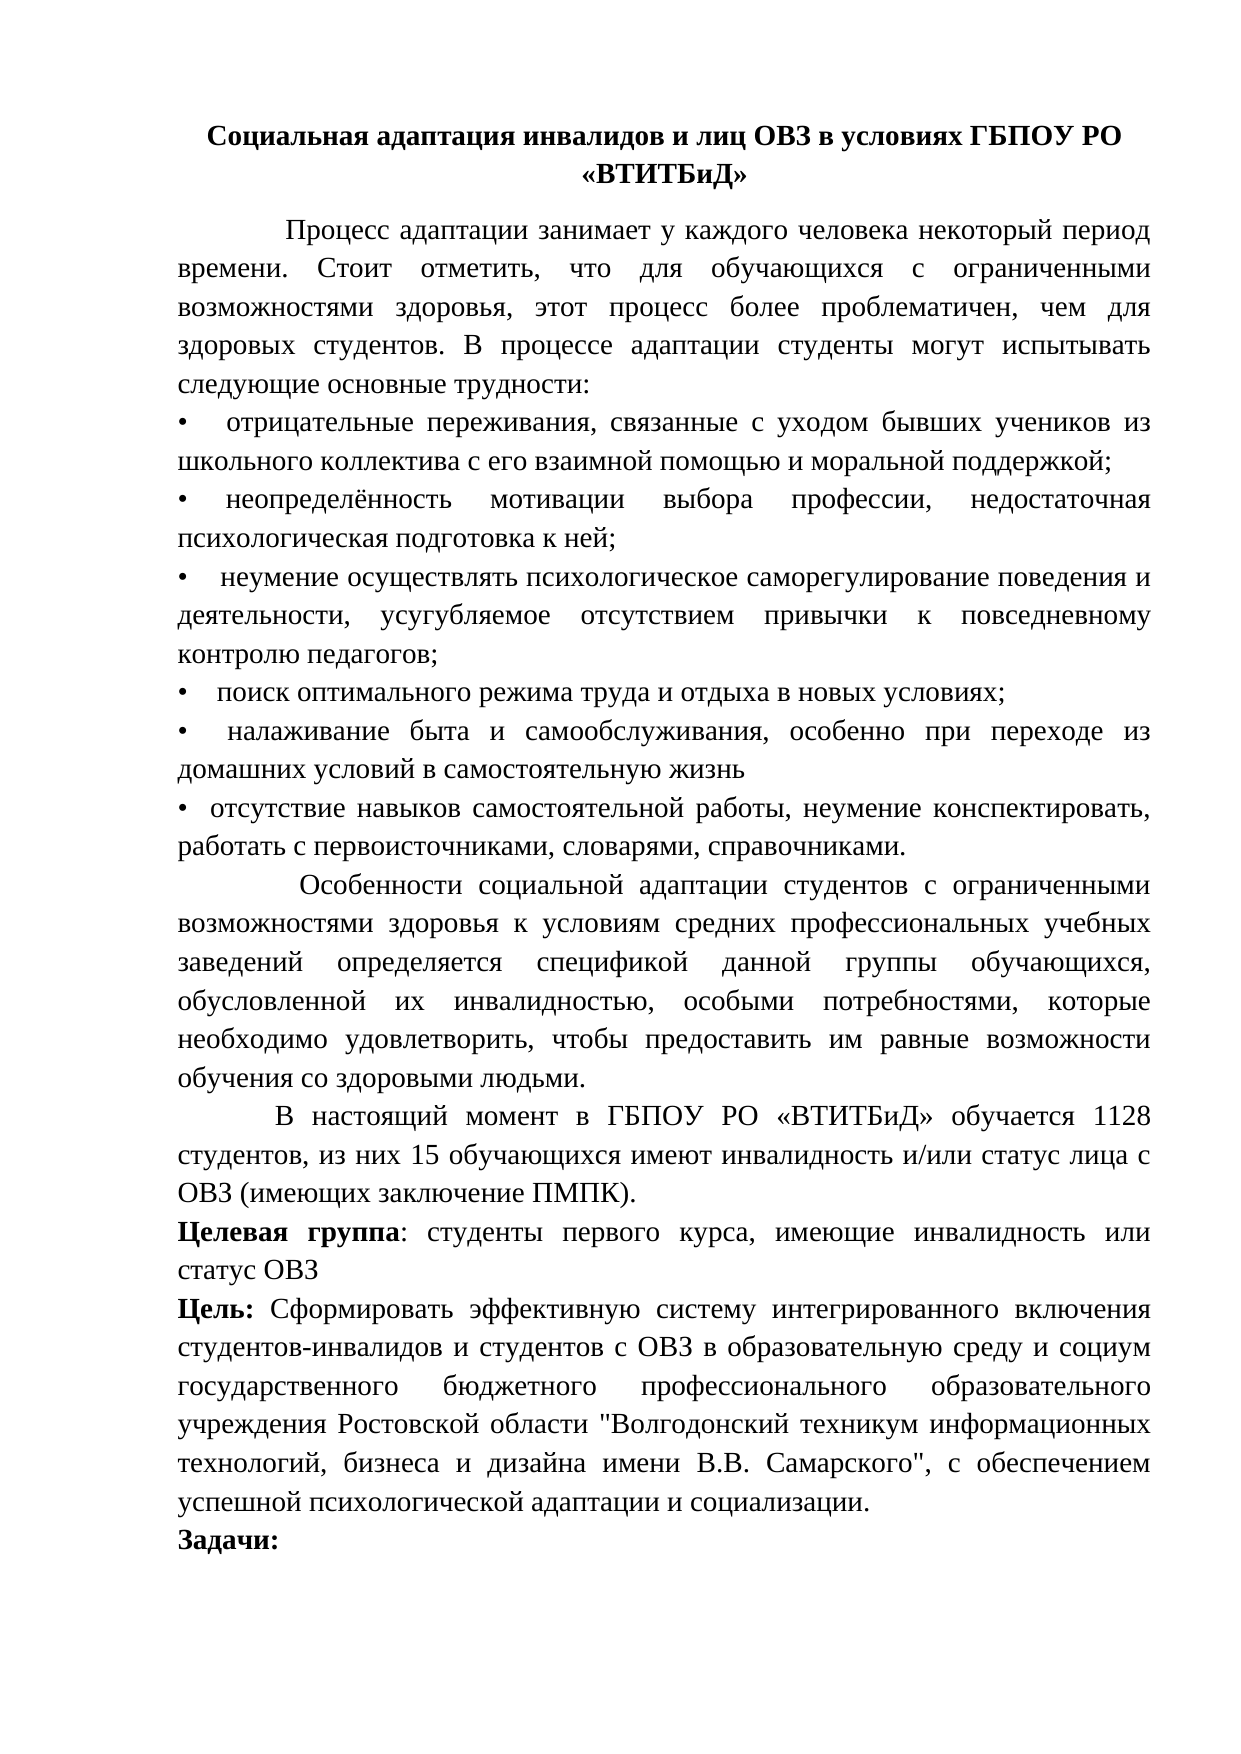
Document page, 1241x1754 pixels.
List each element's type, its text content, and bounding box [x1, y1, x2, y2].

text • отсутствие навыков самостоятельной работы, неумение конспектировать, работать с первоисточниками, словарями, справочниками. [177, 790, 1152, 862]
text • неумение осуществлять психологическое саморегулирование поведения и деятельности, усугубляемое отсутствием привычки к повседневному контролю педагогов; [177, 559, 1152, 669]
text • поиск оптимального режима труда и отдыха в новых условиях; [177, 674, 1152, 708]
text • отрицательные переживания, связанные с уходом бывших учеников из школьного коллектива с его взаимной помощью и моральной поддержкой; [177, 404, 1152, 477]
text Процесс адаптации занимает у каждого человека некоторый период времени. Стоит отметить, что для обучающихся с ограниченными возможностями здоровья, этот процесс более проблематичен, чем для здоровых студентов. В процессе адаптации студенты могут испытывать следующие основные трудности: [177, 212, 1152, 399]
text В настоящий момент в ГБПОУ РО «ВТИТБиД» обучается 1128 студентов, из них 15 обучающихся имеют инвалидность и/или статус лица с ОВЗ (имеющих заключение ПМПК). [177, 1098, 1152, 1209]
text Социальная адаптация инвалидов и лиц ОВЗ в условиях ГБПОУ РО «ВТИТБиД» [177, 118, 1152, 190]
text Целевая группа: студенты первого курса, имеющие инвалидность или статус ОВЗ [177, 1214, 1152, 1286]
text • неопределённость мотивации выбора профессии, недостаточная психологическая подготовка к ней; [177, 482, 1152, 554]
text • налаживание быта и самообслуживания, особенно при переходе из домашних условий в самостоятельную жизнь [177, 713, 1152, 785]
text Задачи: [177, 1522, 1152, 1556]
text Цель: Сформировать эффективную систему интегрированного включения студентов-инвалидов и студентов с ОВЗ в образовательную среду и социум государственного бюджетного профессионального образовательного учреждения Ростовской области "Волгодонский техникум информационных технологий, бизнеса и дизайна имени В.В. Самарского", с обеспечением успешной психологической адаптации и социализации. [177, 1291, 1152, 1517]
text Особенности социальной адаптации студентов с ограниченными возможностями здоровья к условиям средних профессиональных учебных заведений определяется спецификой данной группы обучающихся, обусловленной их инвалидностью, особыми потребностями, которые необходимо удовлетворить, чтобы предоставить им равные возможности обучения со здоровыми людьми. [177, 867, 1152, 1093]
